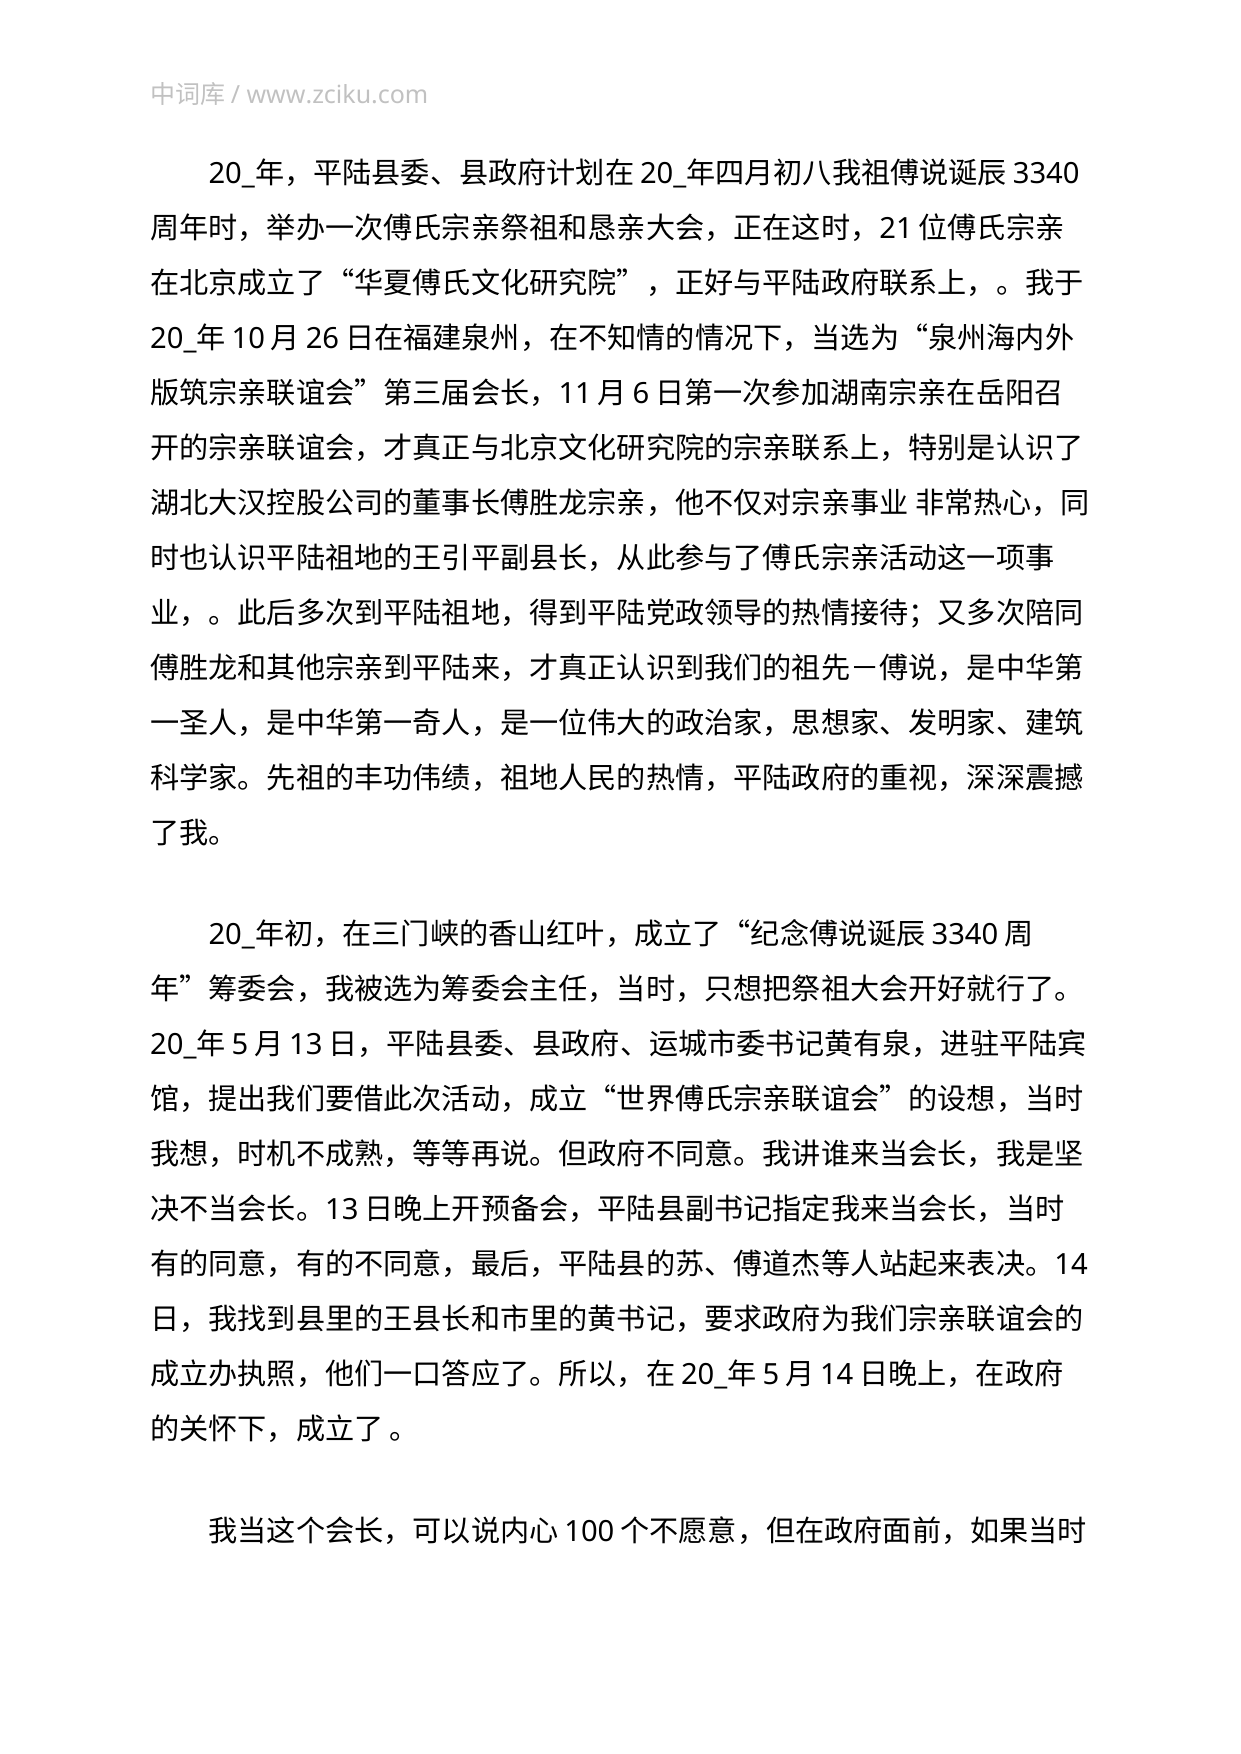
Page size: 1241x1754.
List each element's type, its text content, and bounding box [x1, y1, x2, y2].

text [150, 1507, 1090, 1550]
text 20_年，平陆县委、县政府计划在20_年四月初八我祖傅说诞辰3340周年时，举办一次傅氏宗亲祭祖和恳亲大会，正在这时，21位傅氏宗亲在北京成立了“华夏傅氏文化研究院”，正好与平陆政府联系上，。我于20_年10月26日在福建泉州，在不知情的情况下，当选为“泉州海内外版筑宗亲联谊会”第三届会长，11月6日第一次参加湖南宗亲在岳阳召开的宗亲联谊会，才真正与北京文化研究院的宗亲联系上，特别是认识了湖北大汉控股公司的董事长傅胜龙宗亲，他不仅对宗亲事业 非常热心，同时也认识平陆祖地的王引平副县长，从此参与了傅氏宗亲活动这一项事业，。此后多次到平陆祖地，得到平陆党政领导的热情接待；又多次陪同傅胜龙和其他宗亲到平陆来，才真正认识到我们的祖先－傅说，是中华第一圣人，是中华第一奇人，是一位伟大的政治家，思想家、发明家、建筑科学家。先祖的丰功伟绩，祖地人民的热情，平陆政府的重视，深深震撼了我。 [150, 150, 1090, 851]
text 20_年初，在三门峡的香山红叶，成立了“纪念傅说诞辰3340周年”筹委会，我被选为筹委会主任，当时，只想把祭祖大会开好就行了。20_年5月13日，平陆县委、县政府、运城市委书记黄有泉，进驻平陆宾馆，提出我们要借此次活动，成立“世界傅氏宗亲联谊会”的设想，当时我想，时机不成熟，等等再说。但政府不同意。我讲谁来当会长，我是坚决不当会长。13日晚上开预备会，平陆县副书记指定我来当会长，当时有的同意，有的不同意，最后，平陆县的苏、傅道杰等人站起来表决。14日，我找到县里的王县长和市里的黄书记，要求政府为我们宗亲联谊会的成立办执照，他们一口答应了。所以，在20_年5月14日晚上，在政府的关怀下，成立了 。 [150, 911, 1090, 1448]
